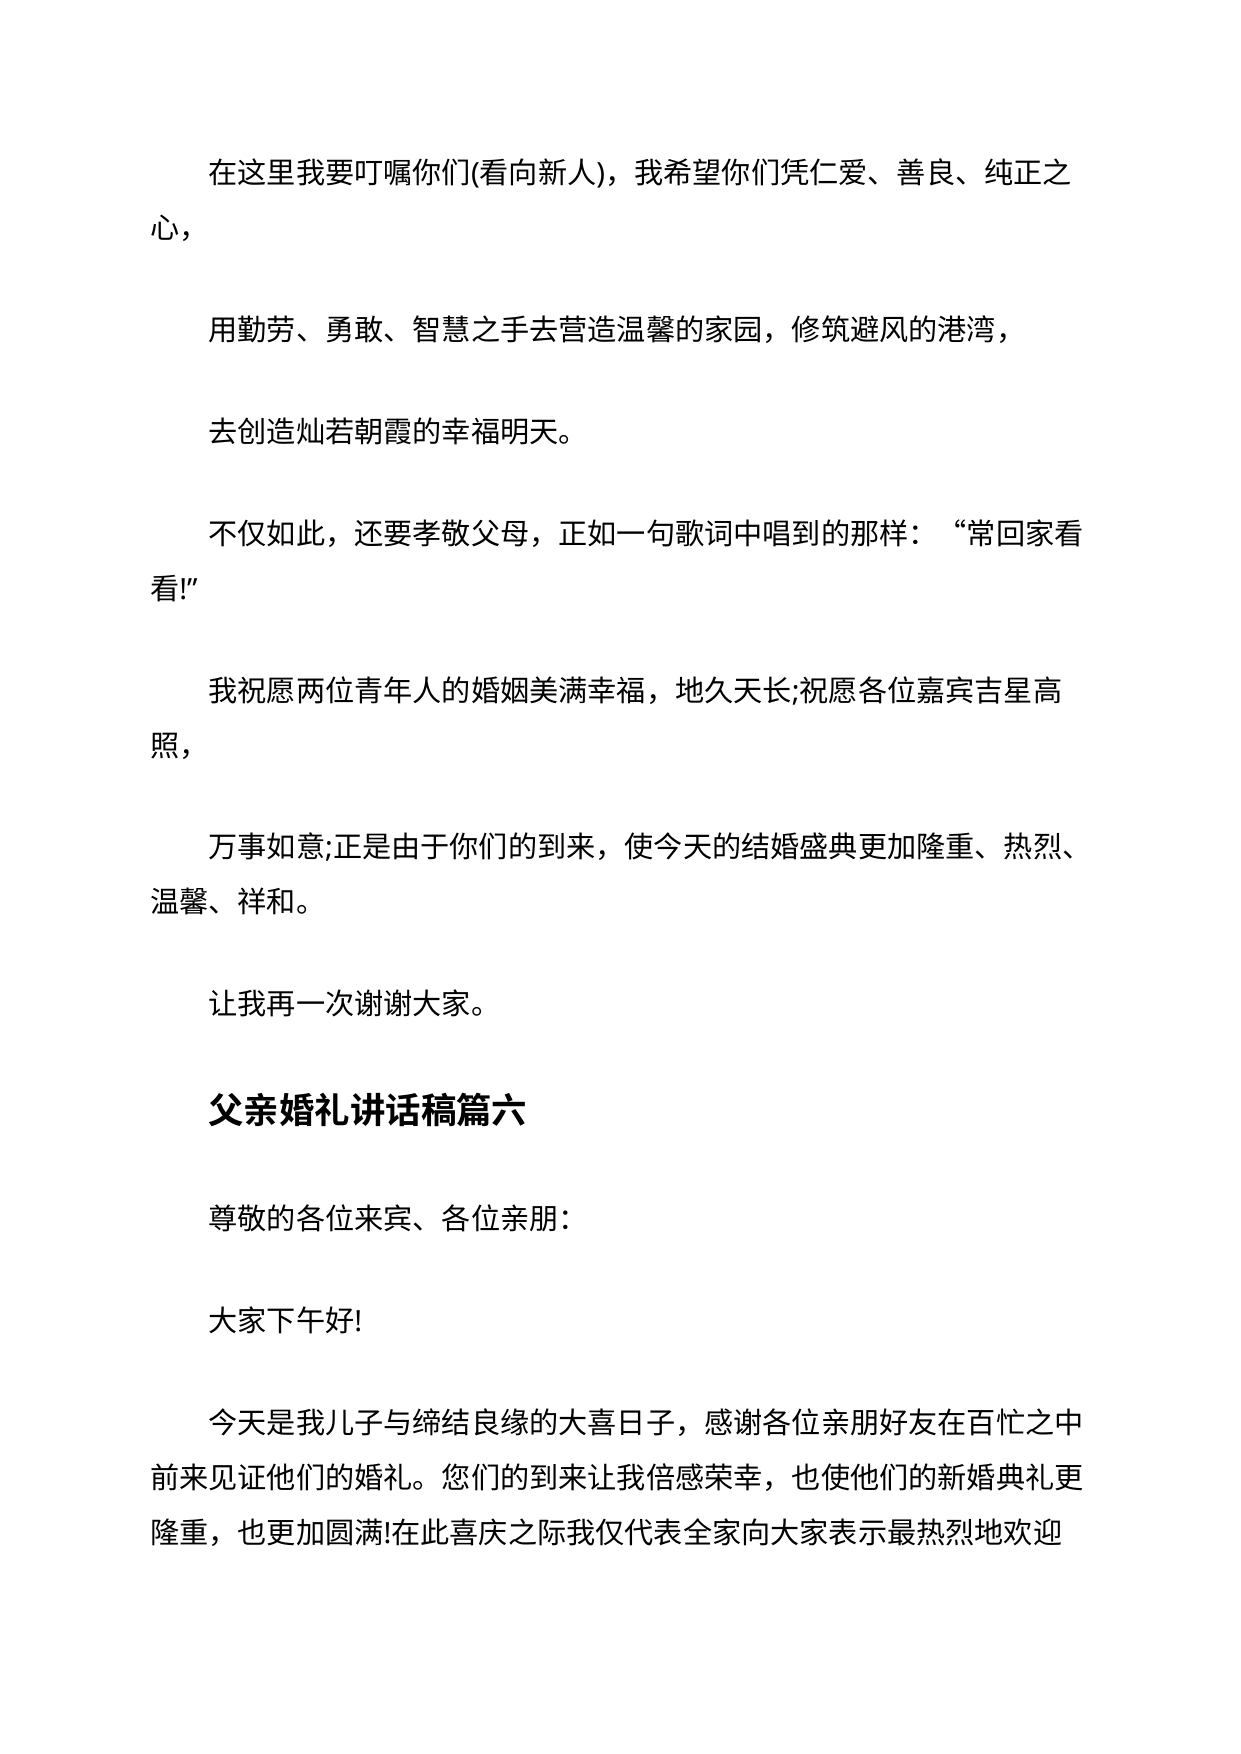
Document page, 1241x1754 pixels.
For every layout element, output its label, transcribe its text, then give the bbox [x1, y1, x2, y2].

text 让我再一次谢谢大家。 [150, 981, 1090, 1023]
text 我祝愿两位青年人的婚姻美满幸福，地久天长;祝愿各位嘉宾吉星高照， [150, 667, 1090, 764]
text 尊敬的各位来宾、各位亲朋： [150, 1196, 1090, 1238]
text 父亲婚礼讲话稿篇六 [150, 1082, 1090, 1134]
text 不仅如此，还要孝敬父母，正如一句歌词中唱到的那样：“常回家看看!” [150, 510, 1090, 608]
text 大家下午好! [150, 1298, 1090, 1340]
text 去创造灿若朝霞的幸福明天。 [150, 408, 1090, 451]
text 万事如意;正是由于你们的到来，使今天的结婚盛典更加隆重、热烈、温馨、祥和。 [150, 824, 1090, 921]
text 用勤劳、勇敢、智慧之手去营造温馨的家园，修筑避风的港湾， [150, 307, 1090, 349]
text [150, 1400, 1090, 1552]
text 在这里我要叮嘱你们(看向新人)，我希望你们凭仁爱、善良、纯正之心， [150, 150, 1090, 247]
